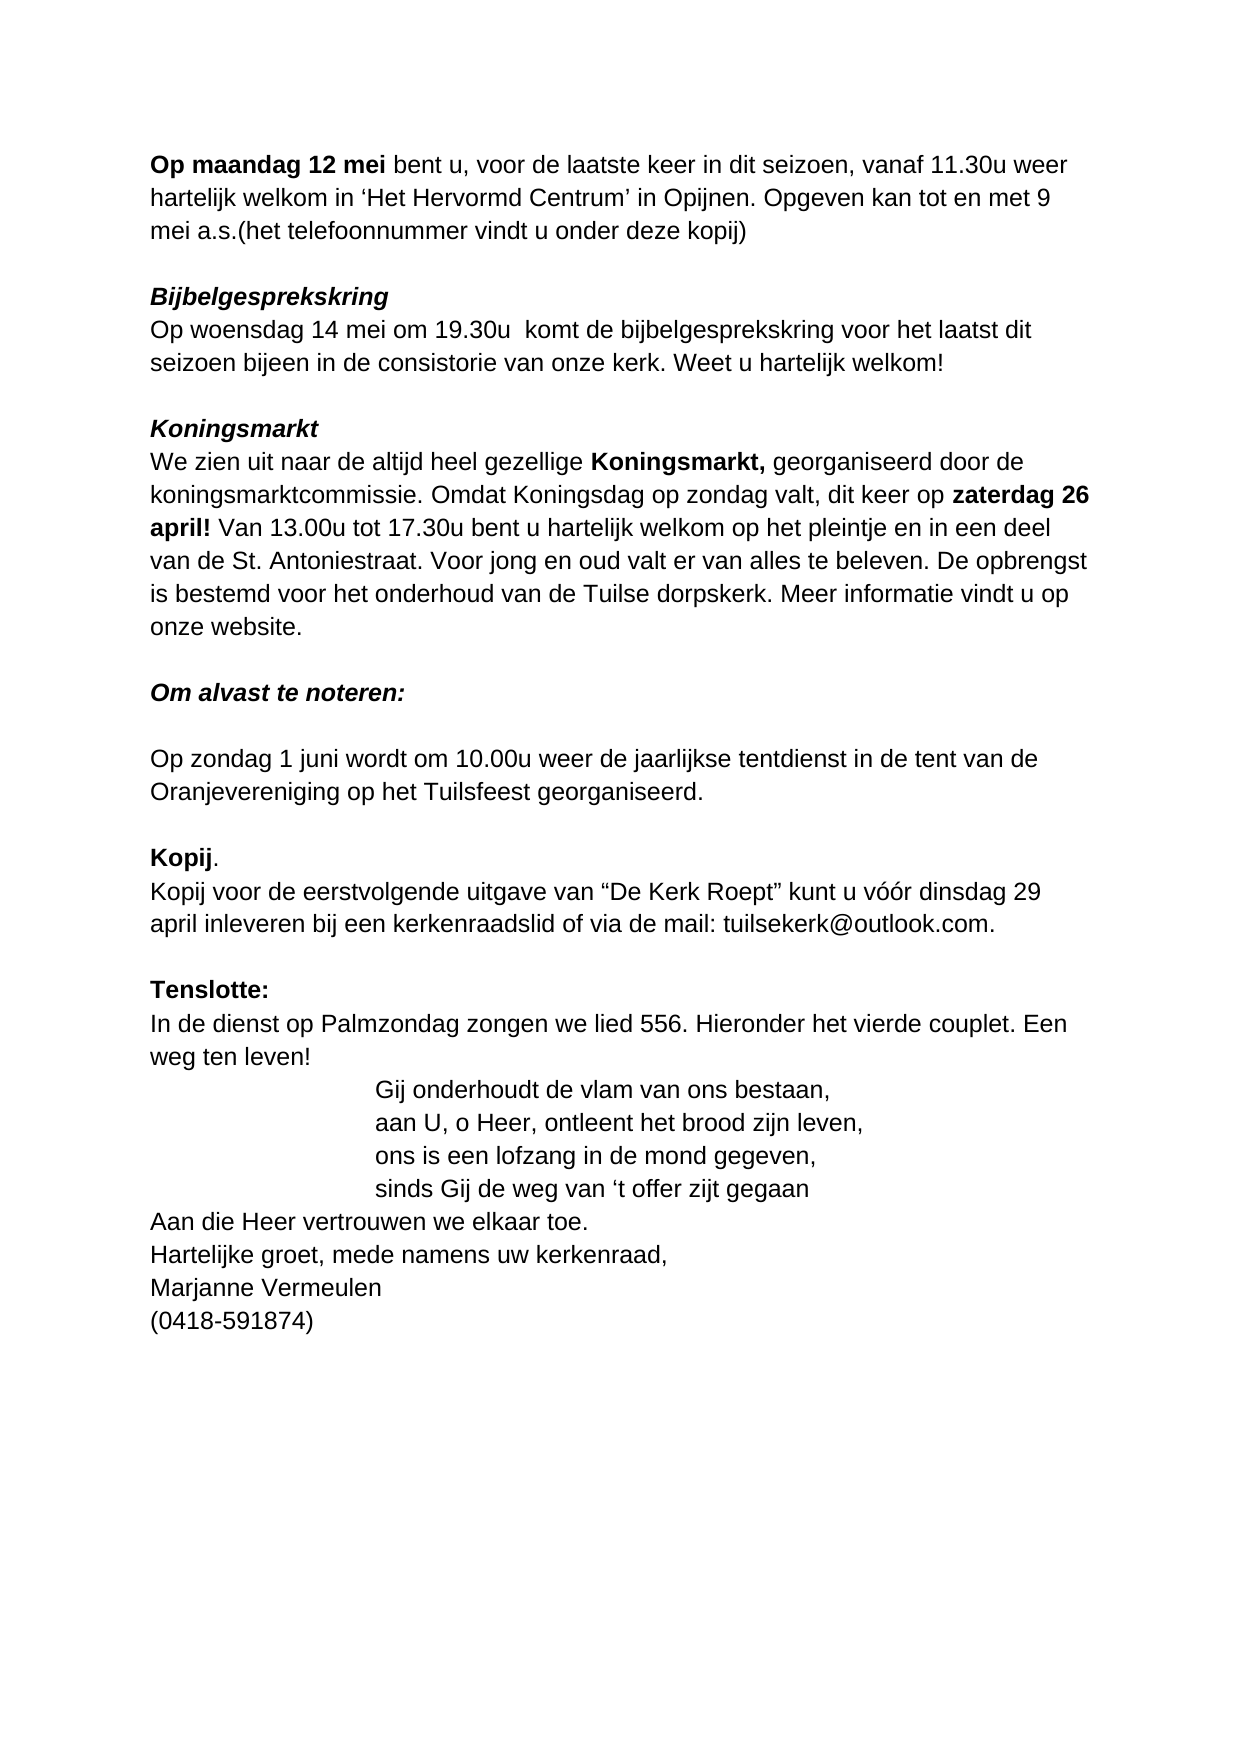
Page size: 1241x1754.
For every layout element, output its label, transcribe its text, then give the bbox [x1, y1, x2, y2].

text Kopij. [150, 843, 1090, 872]
text sinds Gij de weg van ‘t offer zijt gegaan [300, 1174, 1090, 1202]
text Koningsmarkt [150, 414, 1090, 443]
text We zien uit naar de altijd heel gezellige Koningsmarkt, georganiseerd door de koningsmarktcommissie. Omdat Koningsdag op zondag valt, dit keer op zaterdag 26 april! Van 13.00u tot 17.30u bent u hartelijk welkom op het pleintje en in een deel van de St. Antoniestraat. Voor jong en oud valt er van alles te beleven. De opbrengst is bestemd voor het onderhoud van de Tuilse dorpskerk. Meer informatie vindt u op onze website. [150, 447, 1090, 641]
text Hartelijke groet, mede namens uw kerkenraad, [150, 1240, 1090, 1268]
text Marjanne Vermeulen [150, 1273, 1090, 1301]
text Bijbelgesprekskring [150, 282, 1090, 311]
text Om alvast te noteren: [150, 678, 1090, 707]
text aan U, o Heer, ontleent het brood zijn leven, [300, 1108, 1090, 1136]
text Kopij voor de eerstvolgende uitgave van “De Kerk Roept” kunt u vóór dinsdag 29 april inleveren bij een kerkenraadslid of via de mail: tuilsekerk@outlook.com. [150, 876, 1090, 938]
text ons is een lofzang in de mond gegeven, [300, 1141, 1090, 1169]
text Op maandag 12 mei bent u, voor de laatste keer in dit seizoen, vanaf 11.30u weer hartelijk welkom in ‘Het Hervormd Centrum’ in Opijnen. Opgeven kan tot en met 9 mei a.s.(het telefoonnummer vindt u onder deze kopij) [150, 150, 1090, 245]
text Op zondag 1 juni wordt om 10.00u weer de jaarlijkse tentdienst in de tent van de Oranjevereniging op het Tuilsfeest georganiseerd. [150, 744, 1090, 806]
text Gij onderhoudt de vlam van ons bestaan, [150, 1074, 1090, 1103]
text Tenslotte: [150, 976, 1090, 1004]
text In de dienst op Palmzondag zongen we lied 556. Hieronder het vierde couplet. Een weg ten leven! [150, 1008, 1090, 1070]
text (0418-591874) [150, 1306, 1090, 1334]
text Aan die Heer vertrouwen we elkaar toe. [150, 1207, 1090, 1235]
text Op woensdag 14 mei om 19.30u komt de bijbelgesprekskring voor het laatst dit seizoen bijeen in de consistorie van onze kerk. Weet u hartelijk welkom! [150, 315, 1090, 377]
